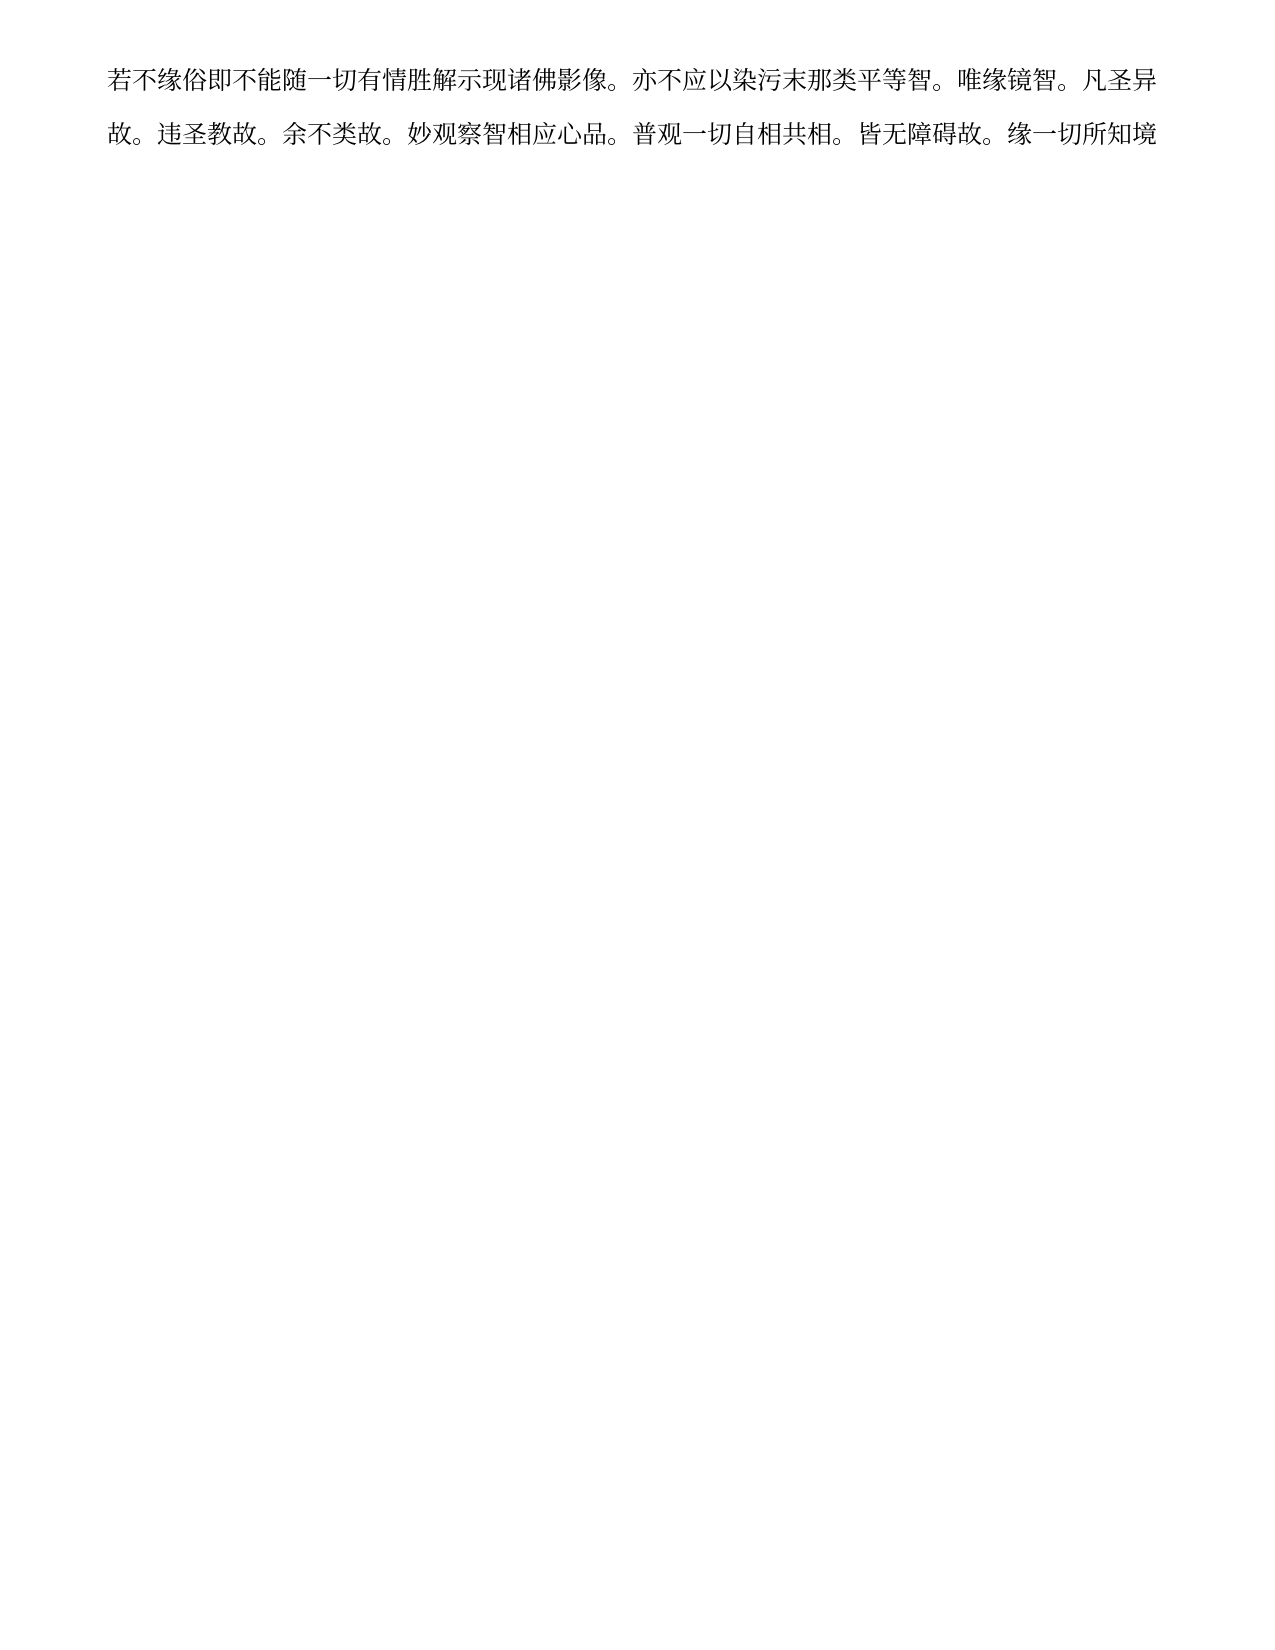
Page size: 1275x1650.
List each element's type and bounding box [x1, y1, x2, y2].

text [107, 60, 1159, 151]
